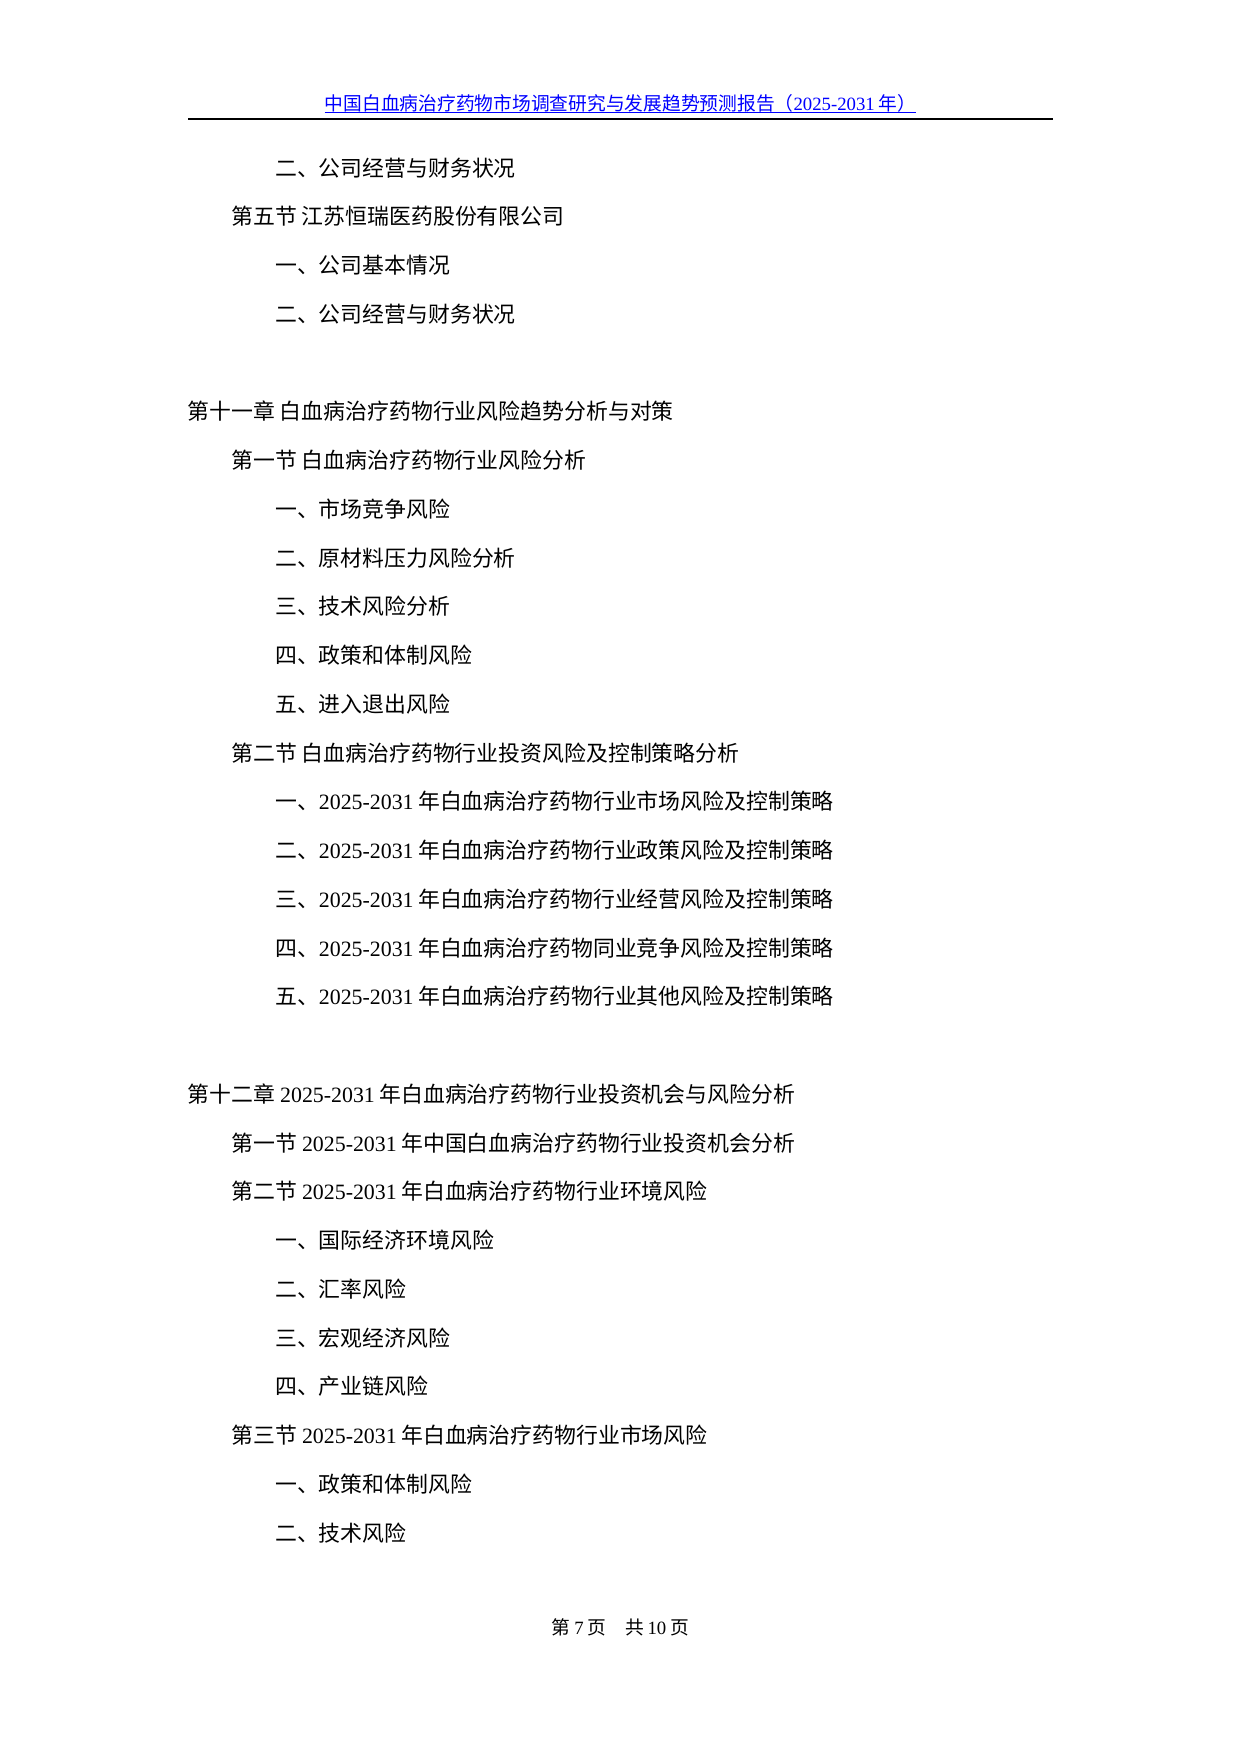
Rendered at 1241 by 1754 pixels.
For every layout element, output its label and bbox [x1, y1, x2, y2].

text [187, 150, 1053, 1548]
